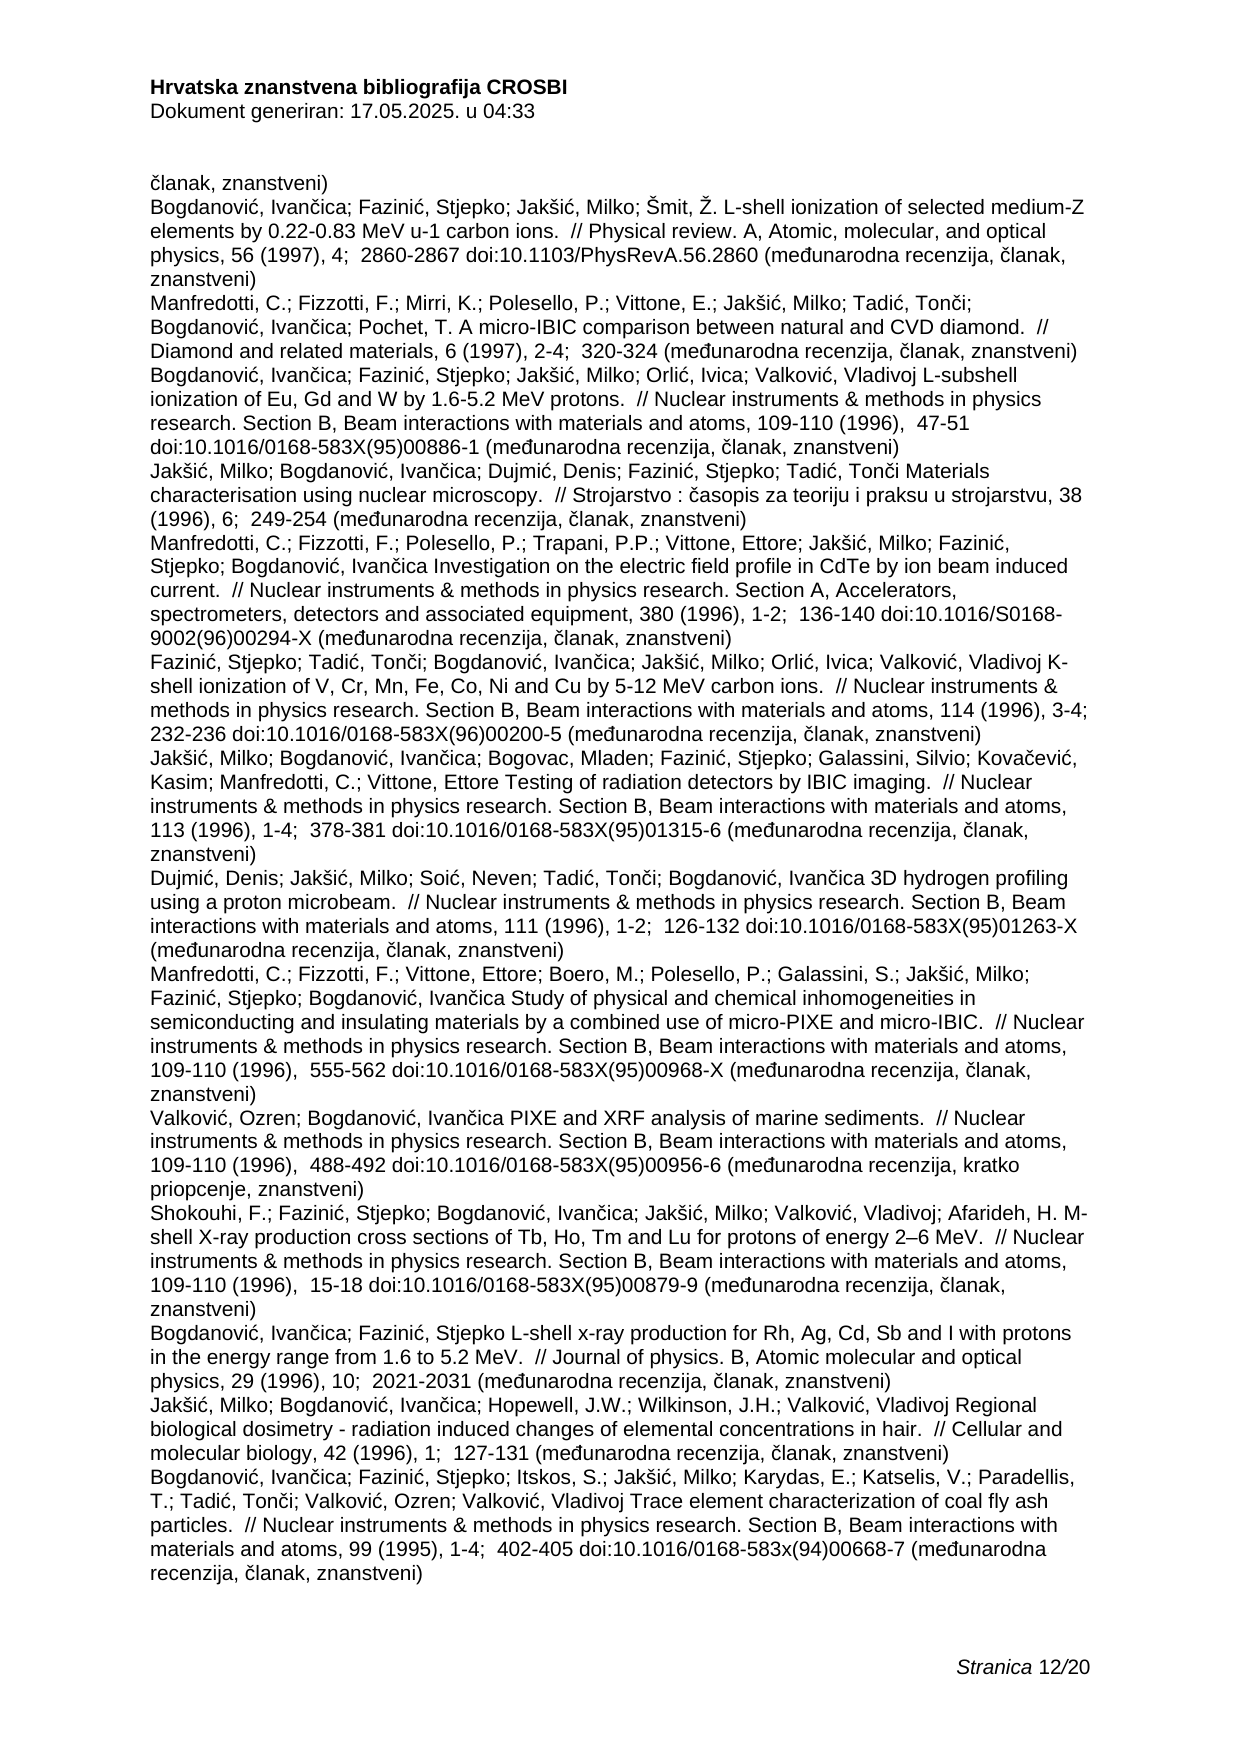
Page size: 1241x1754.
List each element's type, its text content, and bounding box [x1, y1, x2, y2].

text Fazinić, Stjepko; Tadić, Tonči; Bogdanović, Ivančica; Jakšić, Milko; Orlić, Ivica; Valković, Vladivoj [150, 650, 1090, 746]
text Jakšić, Milko; Bogdanović, Ivančica; Bogovac, Mladen; Fazinić, Stjepko; Galassini, Silvio; Kovačević, Kasim; Manfredotti, C.; Vittone, Ettore [150, 746, 1090, 866]
text Manfredotti, C.; Fizzotti, F.; Vittone, Ettore; Boero, M.; Polesello, P.; Galassini, S.; Jakšić, Milko; Fazinić, Stjepko; Bogdanović, Ivančica [150, 962, 1090, 1105]
text Bogdanović, Ivančica; Fazinić, Stjepko; Jakšić, Milko; Orlić, Ivica; Valković, Vladivoj [150, 363, 1090, 458]
text Manfredotti, C.; Fizzotti, F.; Mirri, K.; Polesello, P.; Vittone, E.; Jakšić, Milko; Tadić, Tonči; Bogdanović, Ivančica; Pochet, T. [150, 291, 1090, 363]
text Bogdanović, Ivančica; Fazinić, Stjepko [150, 1321, 1090, 1393]
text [150, 171, 1090, 195]
text Manfredotti, C.; Fizzotti, F.; Polesello, P.; Trapani, P.P.; Vittone, Ettore; Jakšić, Milko; Fazinić, Stjepko; Bogdanović, Ivančica [150, 530, 1090, 650]
text Jakšić, Milko; Bogdanović, Ivančica; Dujmić, Denis; Fazinić, Stjepko; Tadić, Tonči [150, 458, 1090, 530]
text Dujmić, Denis; Jakšić, Milko; Soić, Neven; Tadić, Tonči; Bogdanović, Ivančica [150, 866, 1090, 962]
text Jakšić, Milko; Bogdanović, Ivančica; Hopewell, J.W.; Wilkinson, J.H.; Valković, Vladivoj [150, 1393, 1090, 1465]
text Bogdanović, Ivančica; Fazinić, Stjepko; Jakšić, Milko; Šmit, Ž. [150, 195, 1090, 291]
text Valković, Ozren; Bogdanović, Ivančica [150, 1105, 1090, 1201]
text Bogdanović, Ivančica; Fazinić, Stjepko; Itskos, S.; Jakšić, Milko; Karydas, E.; Katselis, V.; Paradellis, T.; Tadić, Tonči; Valković, Ozren; Valković, Vladivoj [150, 1465, 1090, 1584]
text Shokouhi, F.; Fazinić, Stjepko; Bogdanović, Ivančica; Jakšić, Milko; Valković, Vladivoj; Afarideh, H. [150, 1201, 1090, 1321]
